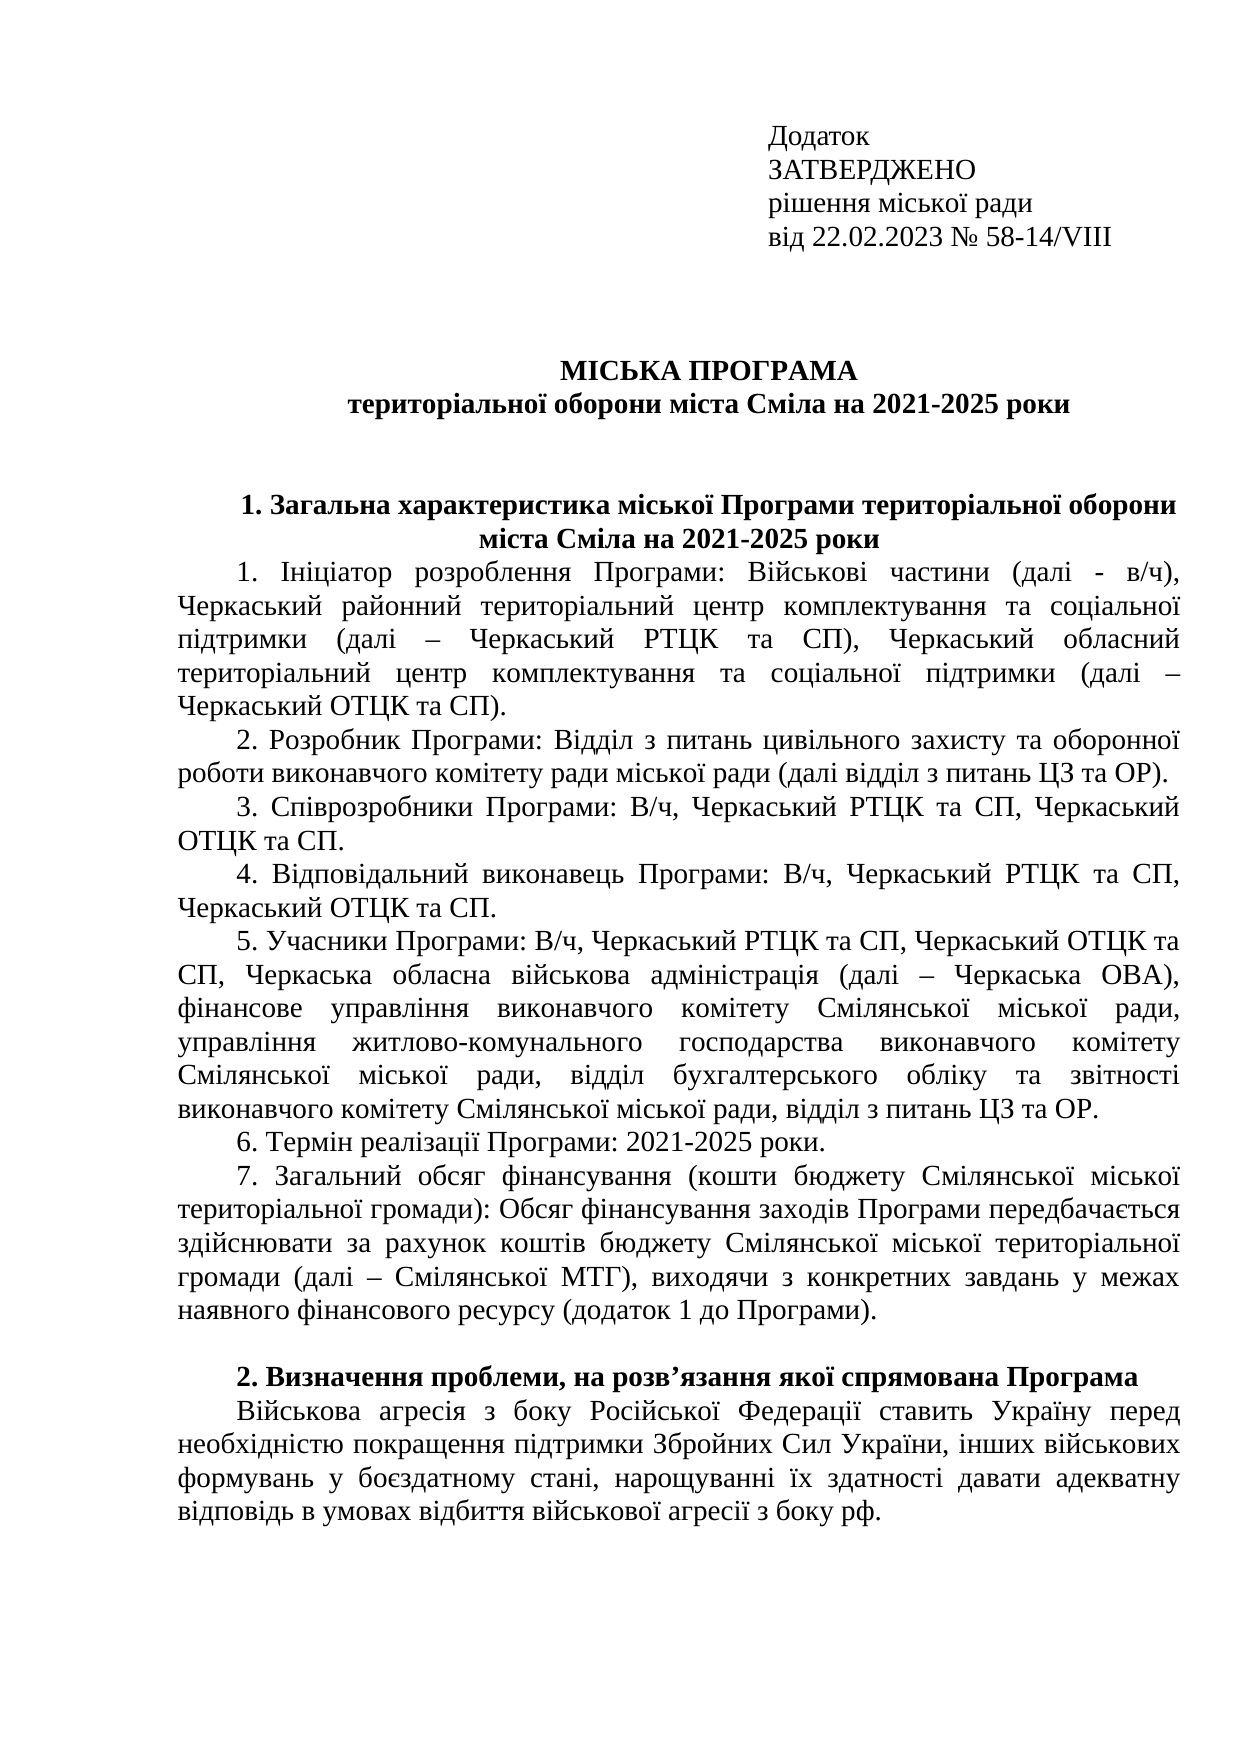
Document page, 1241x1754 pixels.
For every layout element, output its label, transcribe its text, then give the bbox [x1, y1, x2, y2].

text ЗАТВЕРДЖЕНО [768, 152, 1181, 185]
text рішення міської ради [768, 185, 1181, 219]
text Додаток [768, 118, 1181, 152]
text 1. Ініціатор розроблення Програми: Військові частини (далі - в/ч), Черкаський районний територіальний центр комплектування та соціальної підтримки (далі – Черкаський РТЦК та СП), Черкаський обласний територіальний центр комплектування та соціальної підтримки (далі – Черкаський ОТЦК та СП). [177, 554, 1181, 722]
text Військова агресія з боку Російської Федерації ставить Україну перед необхідністю покращення підтримки Збройних Сил України, інших військових формувань у боєздатному стані, нарощуванні їх здатності давати адекватну відповідь в умовах відбиття військової агресії з боку рф. [177, 1393, 1181, 1527]
text 6. Термін реалізації Програми: 2021-2025 роки. [177, 1124, 1181, 1158]
text 4. Відповідальний виконавець Програми: В/ч, Черкаський РТЦК та СП, Черкаський ОТЦК та СП. [177, 856, 1181, 923]
text 3. Співрозробники Програми: В/ч, Черкаський РТЦК та СП, Черкаський ОТЦК та СП. [177, 789, 1181, 856]
text від 22.02.2023 № 58-14/VIII [768, 219, 1181, 252]
text 2. Розробник Програми: Відділ з питань цивільного захисту та оборонної роботи виконавчого комітету ради міської ради (далі відділ з питань ЦЗ та ОР). [177, 722, 1181, 789]
text територіальної оборони міста Сміла на 2021-2025 роки [177, 387, 1181, 420]
text 2. Визначення проблеми, на розв’язання якої спрямована Програма [177, 1359, 1181, 1393]
text 5. Учасники Програми: В/ч, Черкаський РТЦК та СП, Черкаський ОТЦК та СП, Черкаська обласна військова адміністрація (далі – Черкаська ОВА), фінансове управління виконавчого комітету Смілянської міської ради, управління житлово-комунального господарства виконавчого комітету Смілянської міської ради, відділ бухгалтерського обліку та звітності виконавчого комітету Смілянської міської ради, відділ з питань ЦЗ та ОР. [177, 923, 1181, 1124]
text МІСЬКА ПРОГРАМА [177, 353, 1181, 387]
text 7. Загальний обсяг фінансування (кошти бюджету Смілянської міської територіальної громади): Обсяг фінансування заходів Програми передбачається здійснювати за рахунок коштів бюджету Смілянської міської територіальної громади (далі – Смілянської МТГ), виходячи з конкретних завдань у межах наявного фінансового ресурсу (додаток 1 до Програми). [177, 1158, 1181, 1326]
text 1. Загальна характеристика міської Програми територіальної оборони міста Сміла на 2021-2025 роки [177, 487, 1181, 554]
